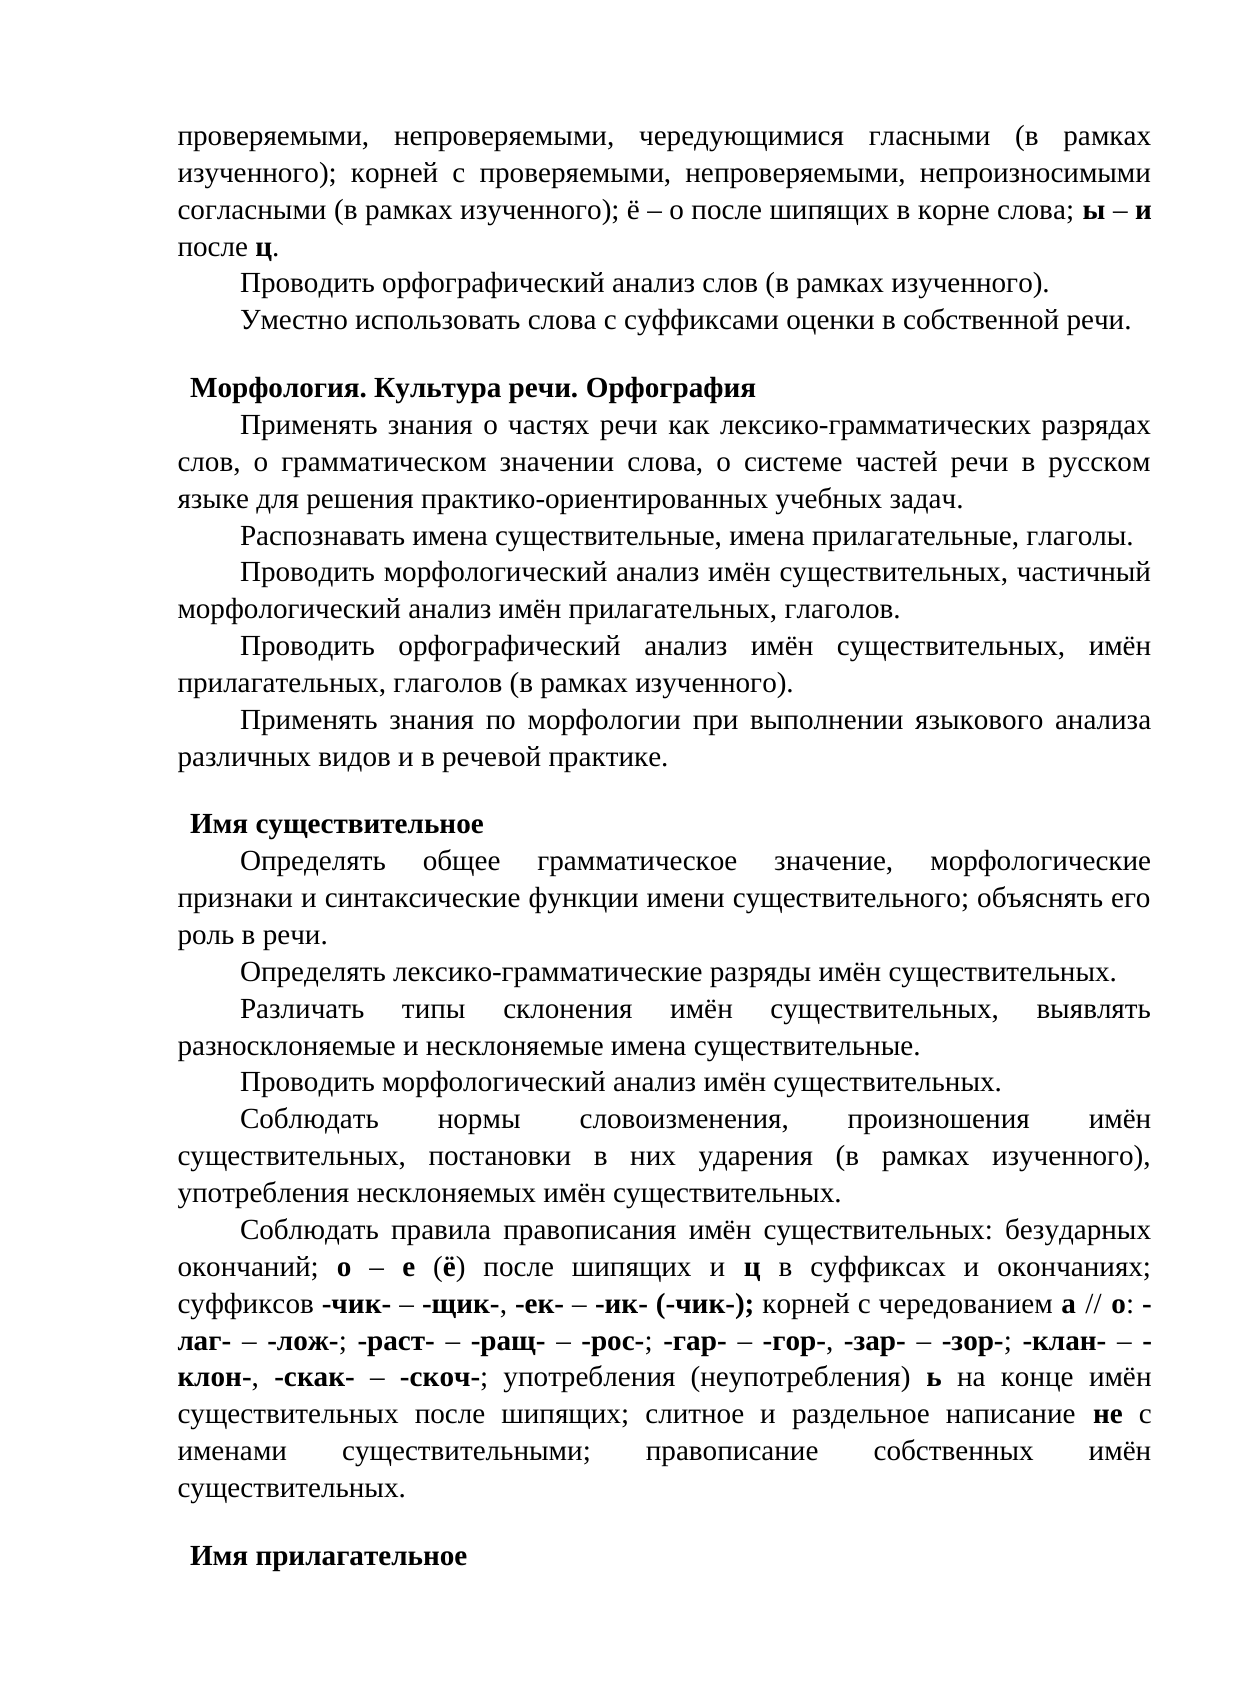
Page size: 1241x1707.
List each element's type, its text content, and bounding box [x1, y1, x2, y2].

text Проводить орфографический анализ слов (в рамках изученного). [177, 266, 1152, 299]
text Применять знания о частях речи как лексико-грамматических разрядах слов, о грамматическом значении слова, о системе частей речи в русском языке для решения практико-ориентированных учебных задач. [177, 407, 1152, 514]
text Имя прилагательное [190, 1538, 1152, 1571]
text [177, 118, 1152, 262]
text Имя существительное [190, 806, 1152, 840]
text Распознавать имена существительные, имена прилагательные, глаголы. [177, 518, 1152, 551]
text Соблюдать правила правописания имён существительных: безударных окончаний; о – е (ё) после шипящих и ц в суффиксах и окончаниях; суффиксов -чик- – -щик-, -ек- – -ик- (-чик-); корней с чередованием а // о: -лаг- – -лож-; -раст- – -ращ- – -рос-; -гар- – -гор-, -зар- – -зор-; -клан- – -клон-, -скак- – -скоч-; употребления (неупотребления) ь на конце имён существительных после шипящих; слитное и раздельное написание не с именами существительными; правописание собственных имён существительных. [177, 1212, 1152, 1504]
text Определять лексико-грамматические разряды имён существительных. [177, 954, 1152, 987]
text Проводить орфографический анализ имён существительных, имён прилагательных, глаголов (в рамках изученного). [177, 628, 1152, 699]
text Проводить морфологический анализ имён существительных, частичный морфологический анализ имён прилагательных, глаголов. [177, 554, 1152, 625]
text Уместно использовать слова с суффиксами оценки в собственной речи. [177, 302, 1152, 336]
text Соблюдать нормы словоизменения, произношения имён существительных, постановки в них ударения (в рамках изученного), употребления несклоняемых имён существительных. [177, 1101, 1152, 1209]
text Различать типы склонения имён существительных, выявлять разносклоняемые и несклоняемые имена существительные. [177, 991, 1152, 1061]
text Морфология. Культура речи. Орфография [190, 370, 1152, 404]
text Определять общее грамматическое значение, морфологические признаки и синтаксические функции имени существительного; объяснять его роль в речи. [177, 843, 1152, 951]
text Применять знания по морфологии при выполнении языкового анализа различных видов и в речевой практике. [177, 702, 1152, 772]
text Проводить морфологический анализ имён существительных. [177, 1064, 1152, 1098]
